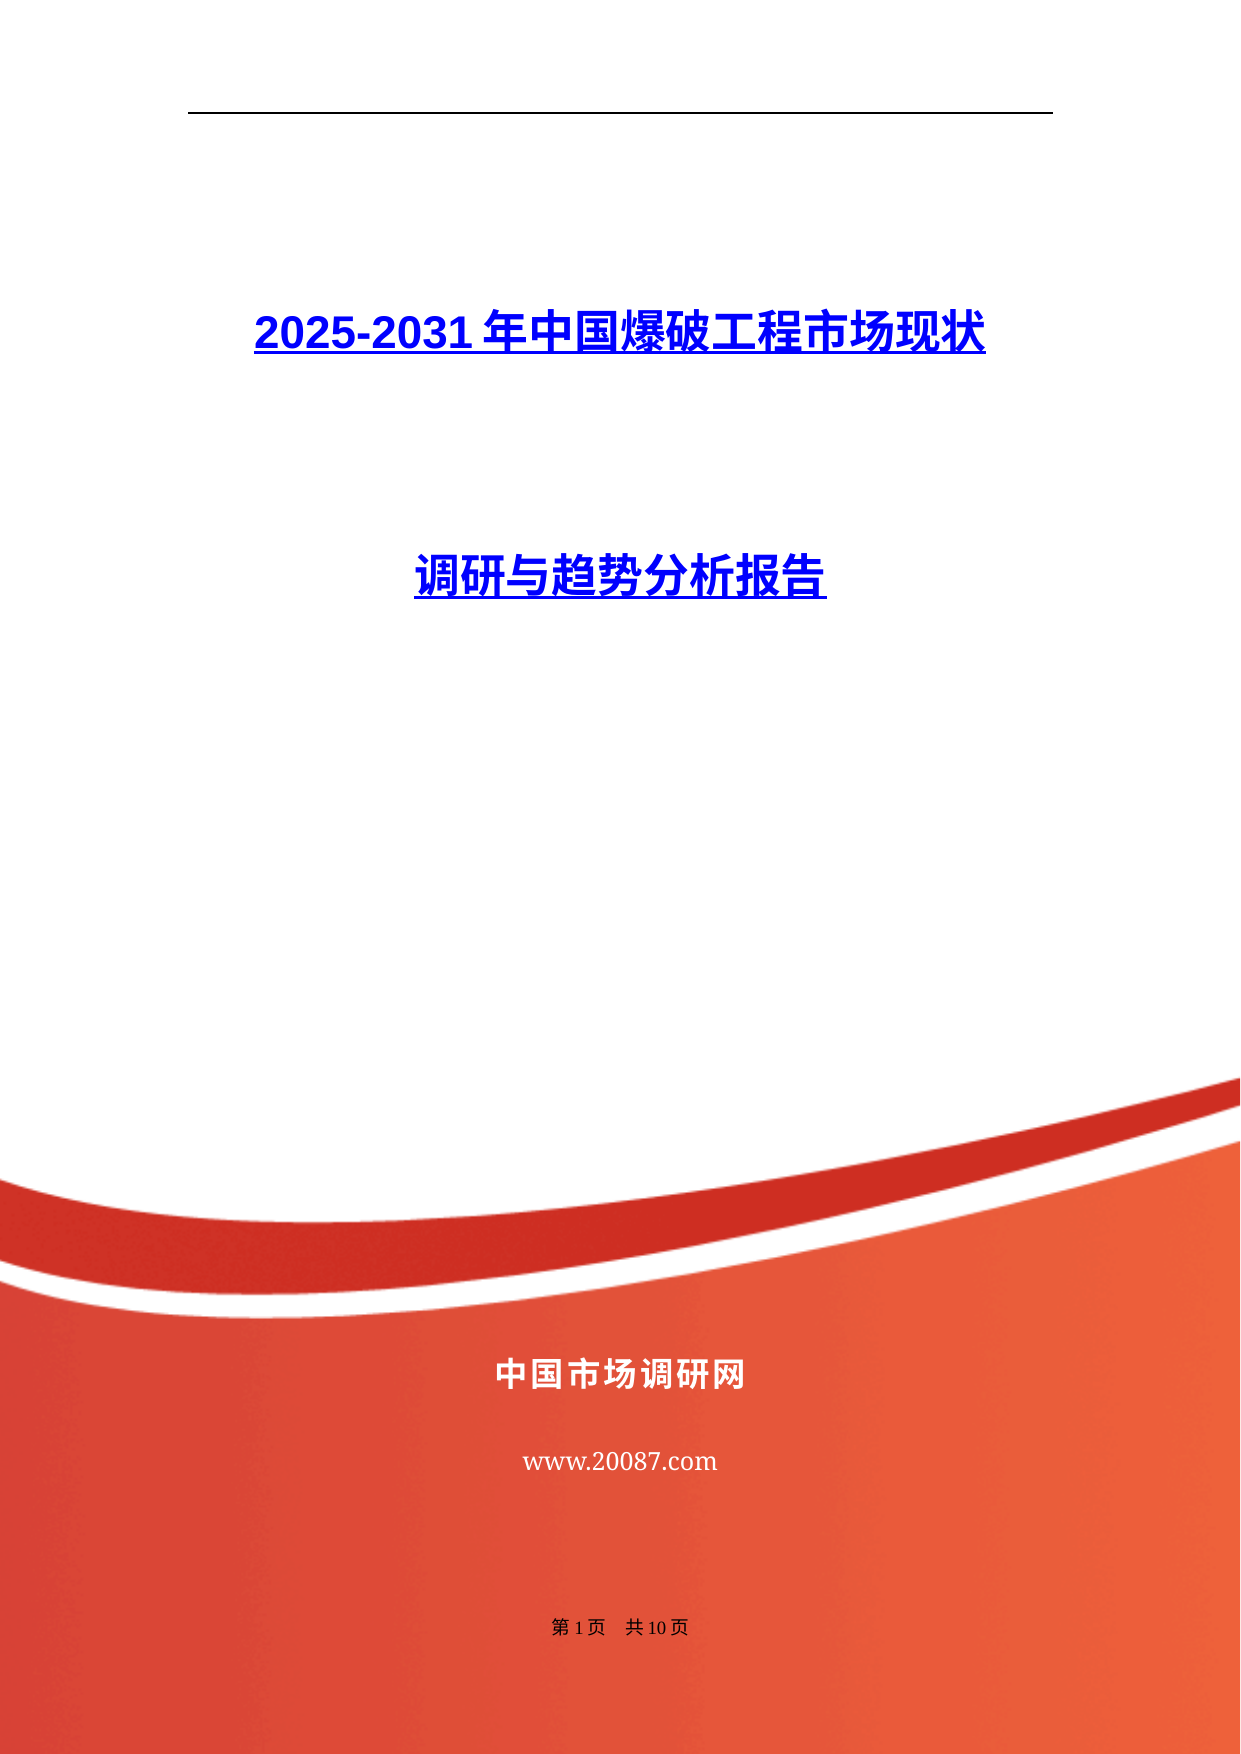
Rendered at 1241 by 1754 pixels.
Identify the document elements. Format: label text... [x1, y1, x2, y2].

text www.20087.com [187, 1428, 1053, 1493]
subtitle 中国市场调研网 [187, 1339, 1053, 1404]
picture [0, 1006, 1241, 1754]
table_header 2025-2031年中国爆破工程市场现状调研与趋势分析报告 [188, 207, 1053, 773]
